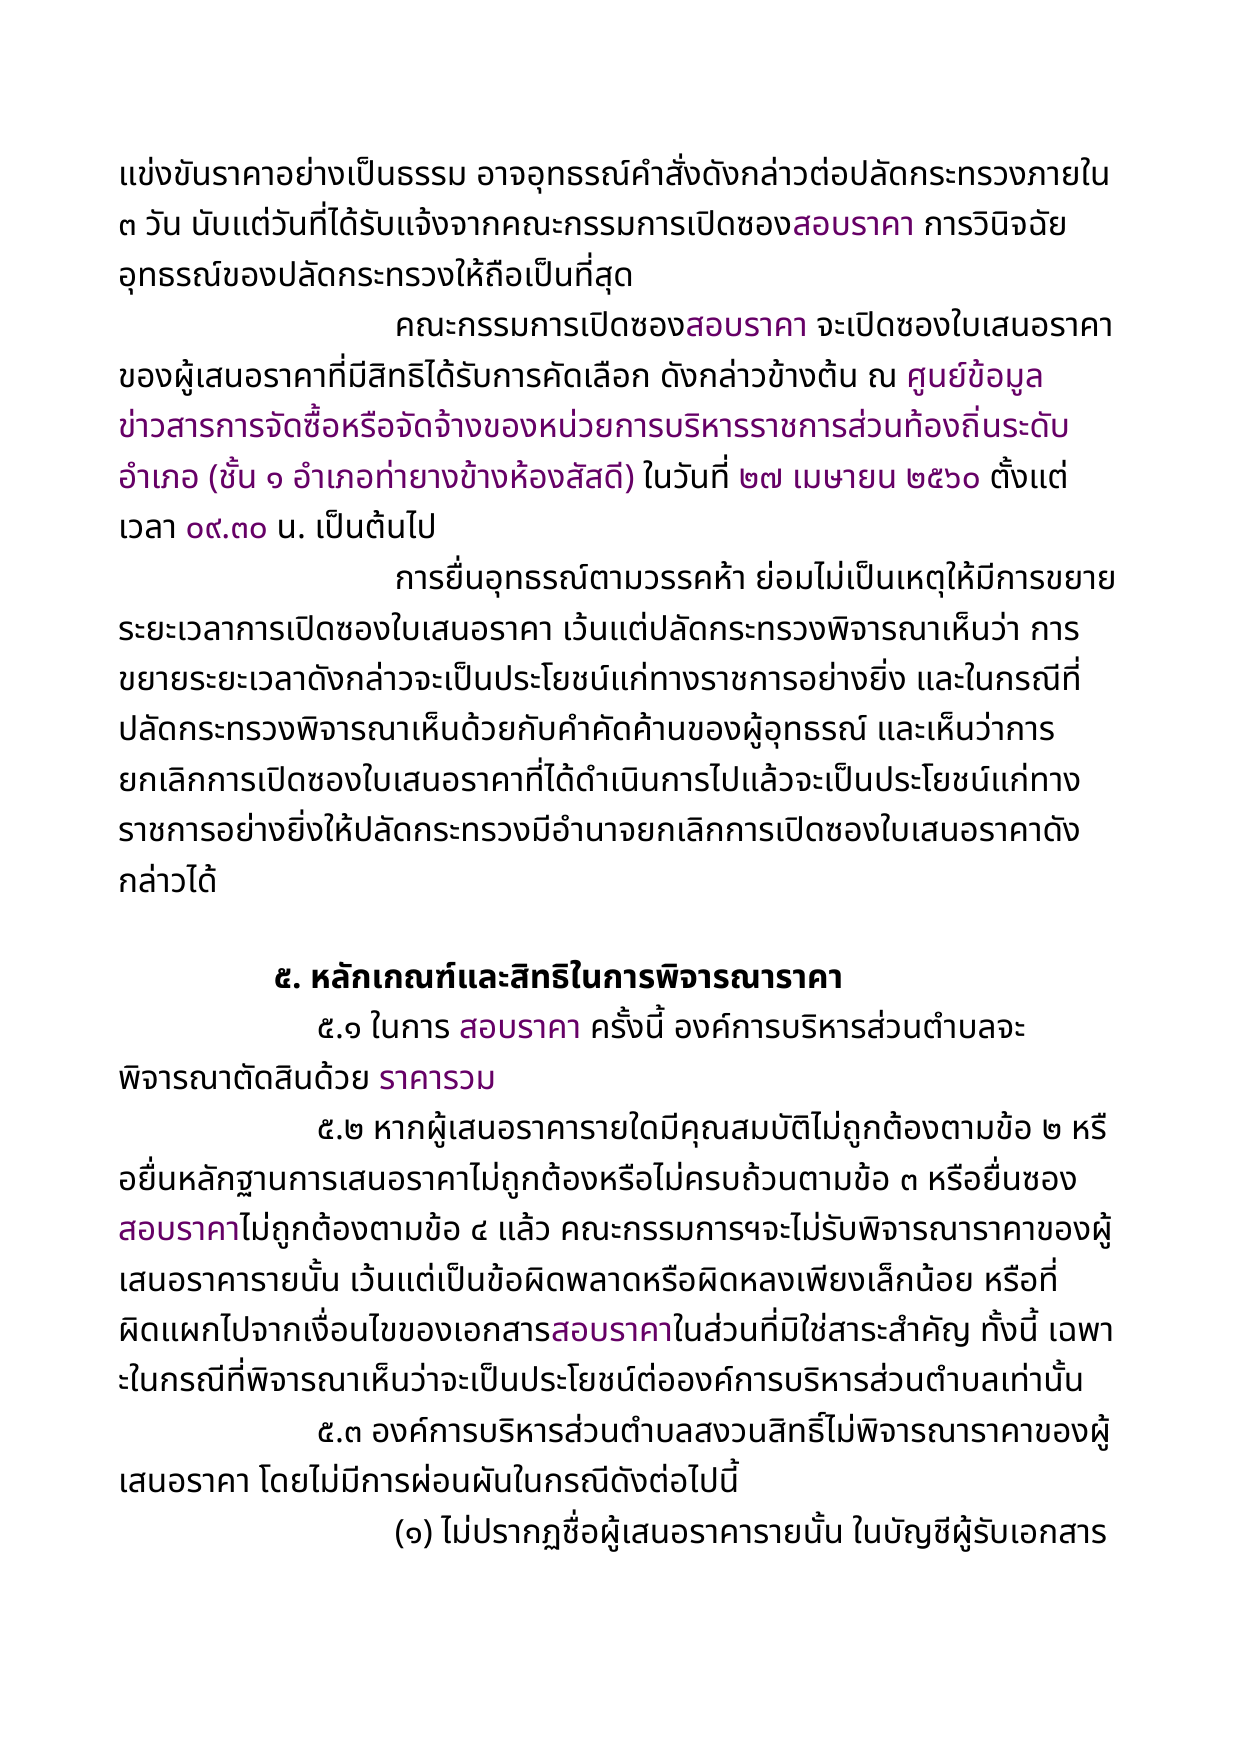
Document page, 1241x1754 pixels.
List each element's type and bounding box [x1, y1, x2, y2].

table_header [118, 150, 1122, 1558]
